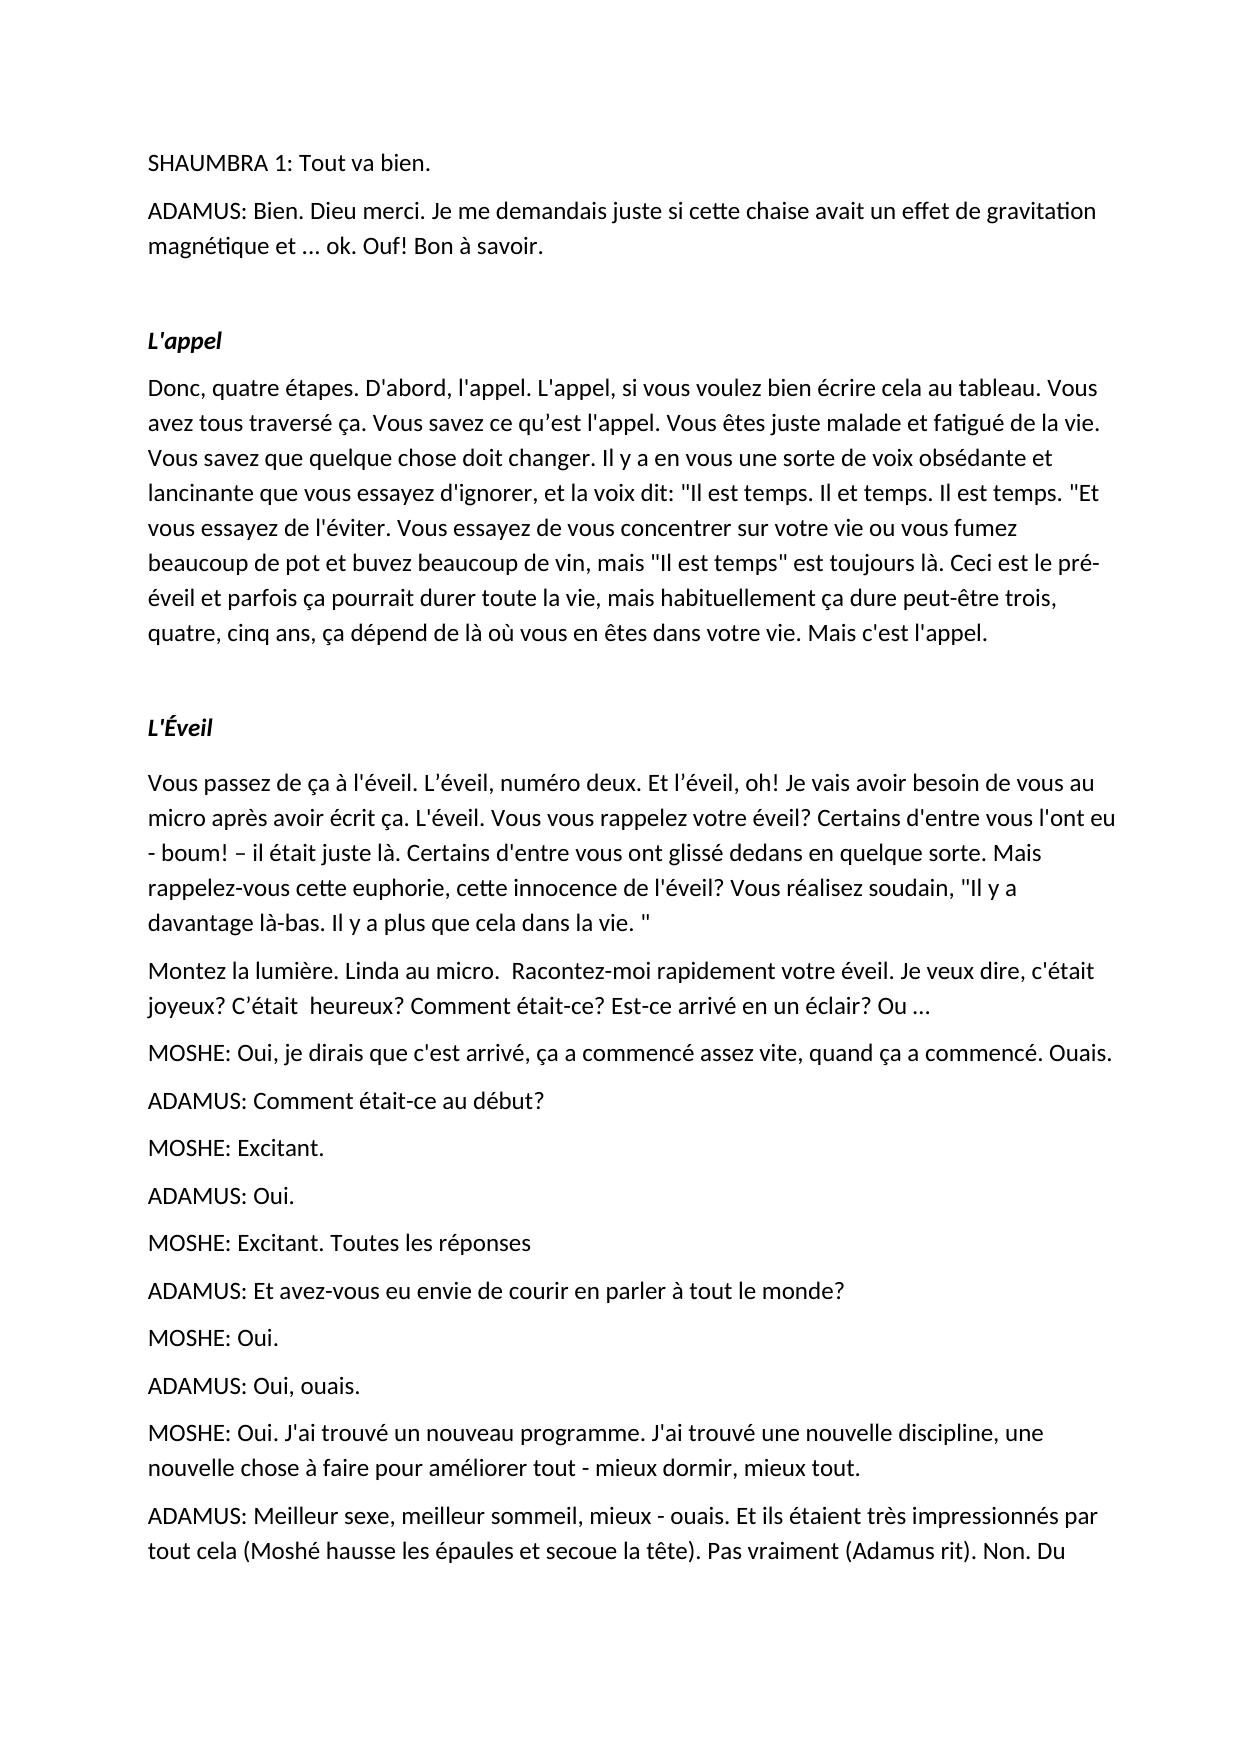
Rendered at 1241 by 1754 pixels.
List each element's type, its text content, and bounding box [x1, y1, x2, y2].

text L'appel [148, 325, 1123, 356]
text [148, 1500, 1123, 1565]
text ADAMUS: Bien. Dieu merci. Je me demandais juste si cette chaise avait un effet de gravitation magnétique et ... ok. Ouf! Bon à savoir. [148, 195, 1123, 261]
text MOSHE: Oui, je dirais que c'est arrivé, ça a commencé assez vite, quand ça a commencé. Ouais. [148, 1037, 1123, 1068]
text ADAMUS: Comment était-ce au début? [148, 1085, 1123, 1115]
text L'Éveil [148, 713, 1093, 743]
text MOSHE: Excitant. [148, 1132, 1123, 1163]
text MOSHE: Oui. J'ai trouvé un nouveau programme. J'ai trouvé une nouvelle discipline, une nouvelle chose à faire pour améliorer tout - mieux dormir, mieux tout. [148, 1417, 1123, 1483]
text ADAMUS: Oui, ouais. [148, 1370, 1123, 1400]
text ADAMUS: Et avez-vous eu envie de courir en parler à tout le monde? [148, 1275, 1123, 1305]
text MOSHE: Oui. [148, 1322, 1123, 1353]
text ADAMUS: Oui. [148, 1180, 1123, 1210]
text Vous passez de ça à l'éveil. L’éveil, numéro deux. Et l’éveil, oh! Je vais avoir besoin de vous au micro après avoir écrit ça. L'éveil. Vous vous rappelez votre éveil? Certains d'entre vous l'ont eu - boum! – il était juste là. Certains d'entre vous ont glissé dedans en quelque sorte. Mais rappelez-vous cette euphorie, cette innocence de l'éveil? Vous réalisez soudain, "Il y a davantage là-bas. Il y a plus que cela dans la vie. " [148, 767, 1123, 938]
text MOSHE: Excitant. Toutes les réponses [148, 1227, 1123, 1258]
text Donc, quatre étapes. D'abord, l'appel. L'appel, si vous voulez bien écrire cela au tableau. Vous avez tous traversé ça. Vous savez ce qu’est l'appel. Vous êtes juste malade et fatigué de la vie. Vous savez que quelque chose doit changer. Il y a en vous une sorte de voix obsédante et lancinante que vous essayez d'ignorer, et la voix dit: "Il est temps. Il et temps. Il est temps. "Et vous essayez de l'éviter. Vous essayez de vous concentrer sur votre vie ou vous fumez beaucoup de pot et buvez beaucoup de vin, mais "Il est temps" est toujours là. Ceci est le pré-éveil et parfois ça pourrait durer toute la vie, mais habituellement ça dure peut-être trois, quatre, cinq ans, ça dépend de là où vous en êtes dans votre vie. Mais c'est l'appel. [148, 373, 1123, 648]
text Montez la lumière. Linda au micro. Racontez-moi rapidement votre éveil. Je veux dire, c'était joyeux? C’était heureux? Comment était-ce? Est-ce arrivé en un éclair? Ou … [148, 955, 1123, 1020]
text SHAUMBRA 1: Tout va bien. [148, 148, 1123, 178]
